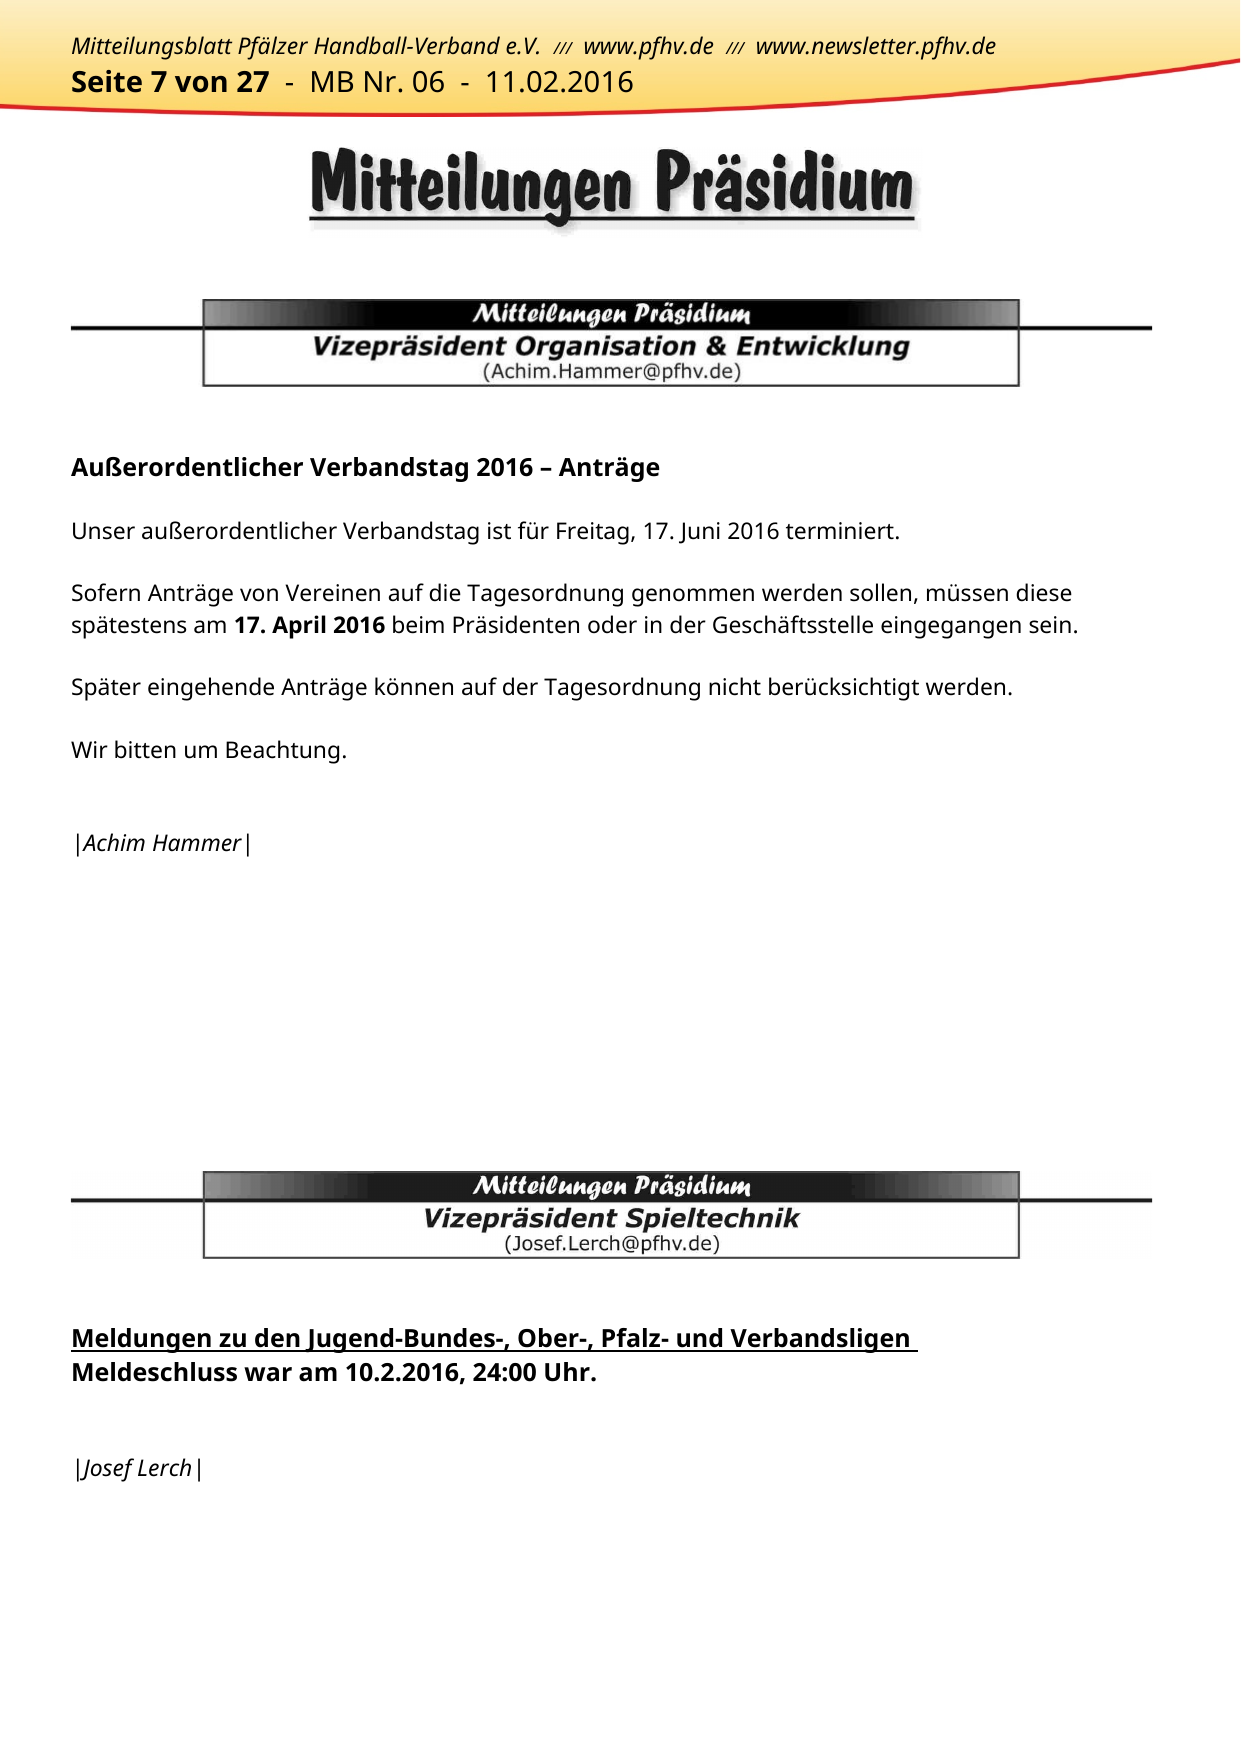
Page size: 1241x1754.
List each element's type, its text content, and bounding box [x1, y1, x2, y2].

text Sofern Anträge von Vereinen auf die Tagesordnung genommen werden sollen, müssen diese spätestens am 17. April 2016 beim Präsidenten oder in der Geschäftsstelle eingegangen sein. [71, 577, 1169, 640]
text Später eingehende Anträge können auf der Tagesordnung nicht berücksichtigt werden. [71, 671, 1169, 702]
text Wir bitten um Beachtung. [71, 734, 1169, 765]
picture [70, 299, 1153, 387]
picture [70, 1171, 1153, 1259]
text Meldungen zu den Jugend-Bundes-, Ober-, Pfalz- und Verbandsligen [71, 1321, 1169, 1355]
text Unser außerordentlicher Verbandstag ist für Freitag, 17. Juni 2016 terminiert. [71, 515, 1169, 546]
text |Achim Hammer| [71, 827, 1169, 859]
text |Josef Lerch| [71, 1452, 1169, 1483]
text Meldeschluss war am 10.2.2016, 24:00 Uhr. [71, 1355, 1169, 1389]
text Außerordentlicher Verbandstag 2016 – Anträge [71, 449, 1169, 484]
picture [0, 0, 1241, 117]
picture [307, 147, 924, 238]
